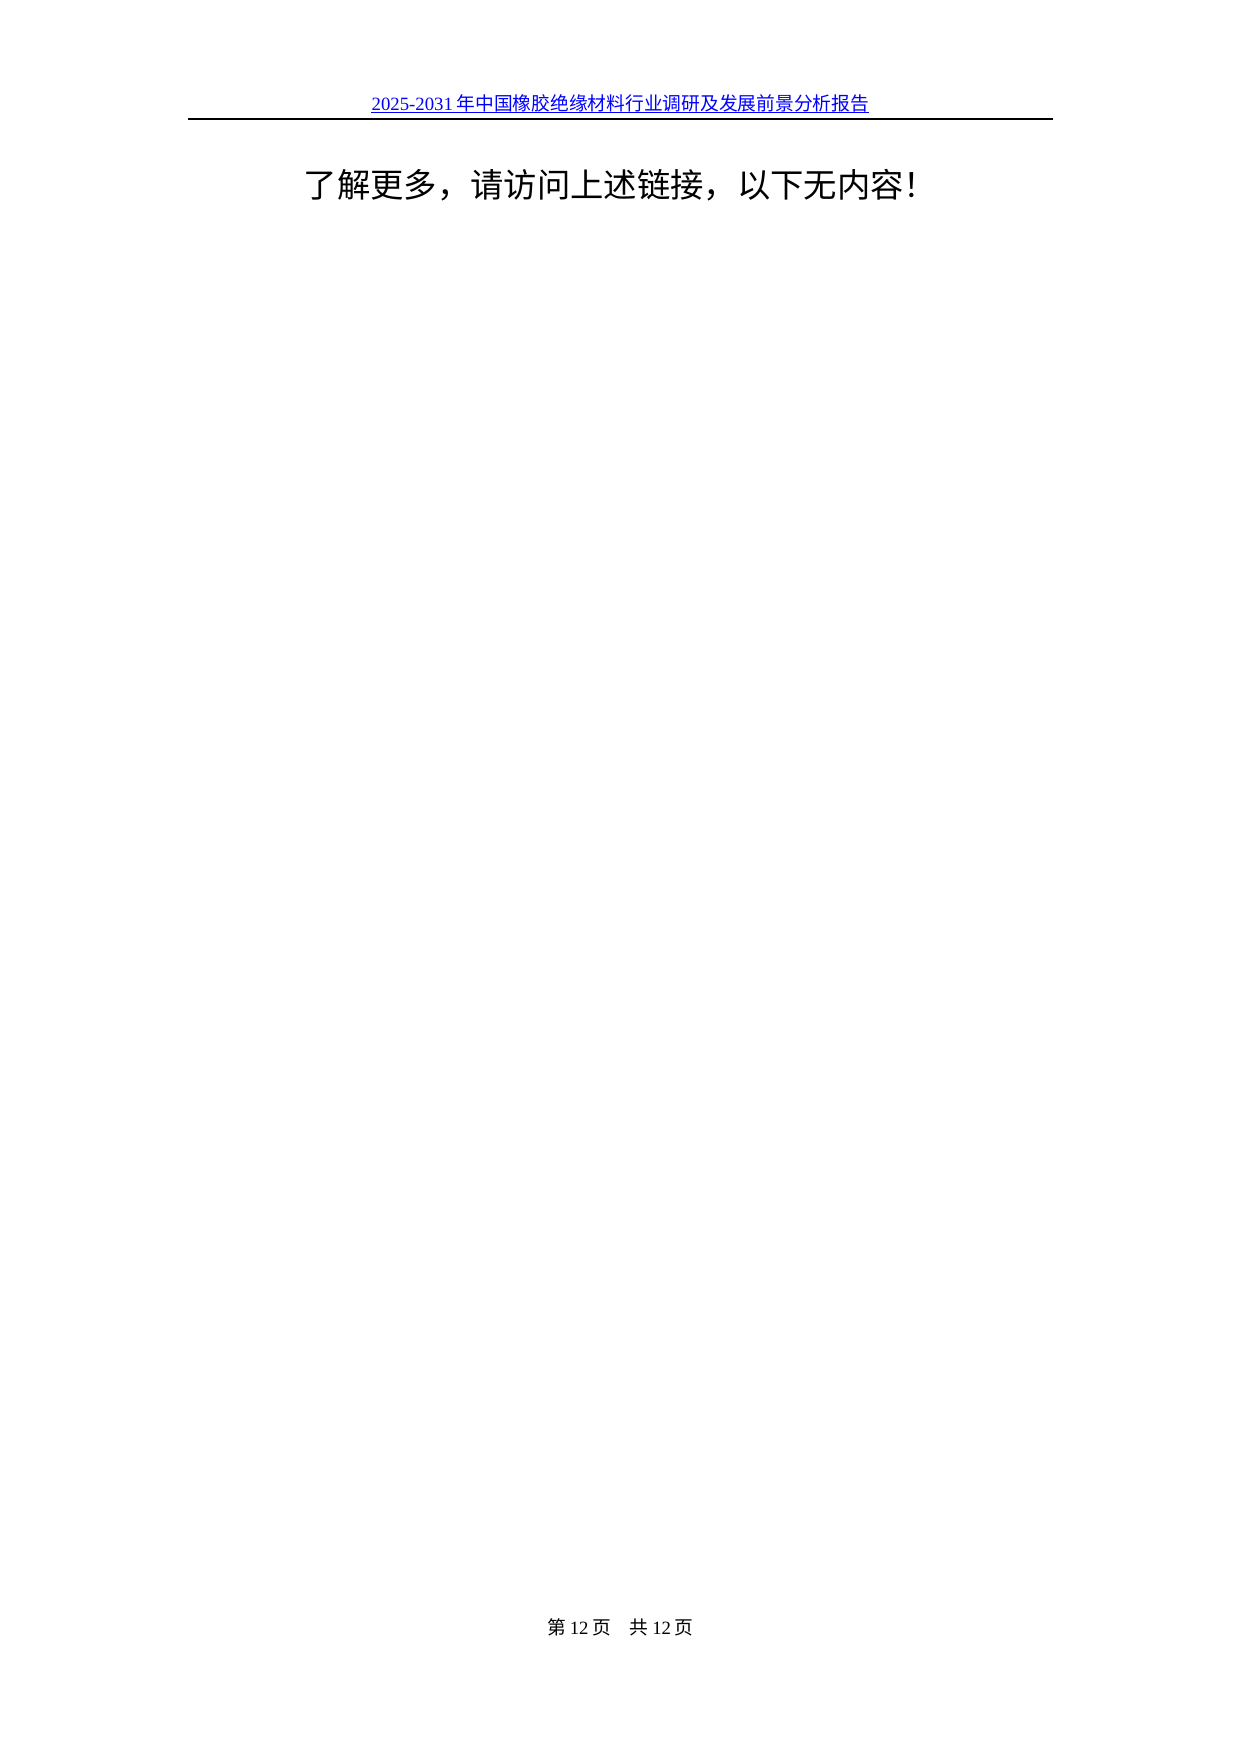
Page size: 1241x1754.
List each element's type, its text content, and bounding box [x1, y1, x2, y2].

title 了解更多，请访问上述链接，以下无内容！ [187, 150, 1053, 215]
